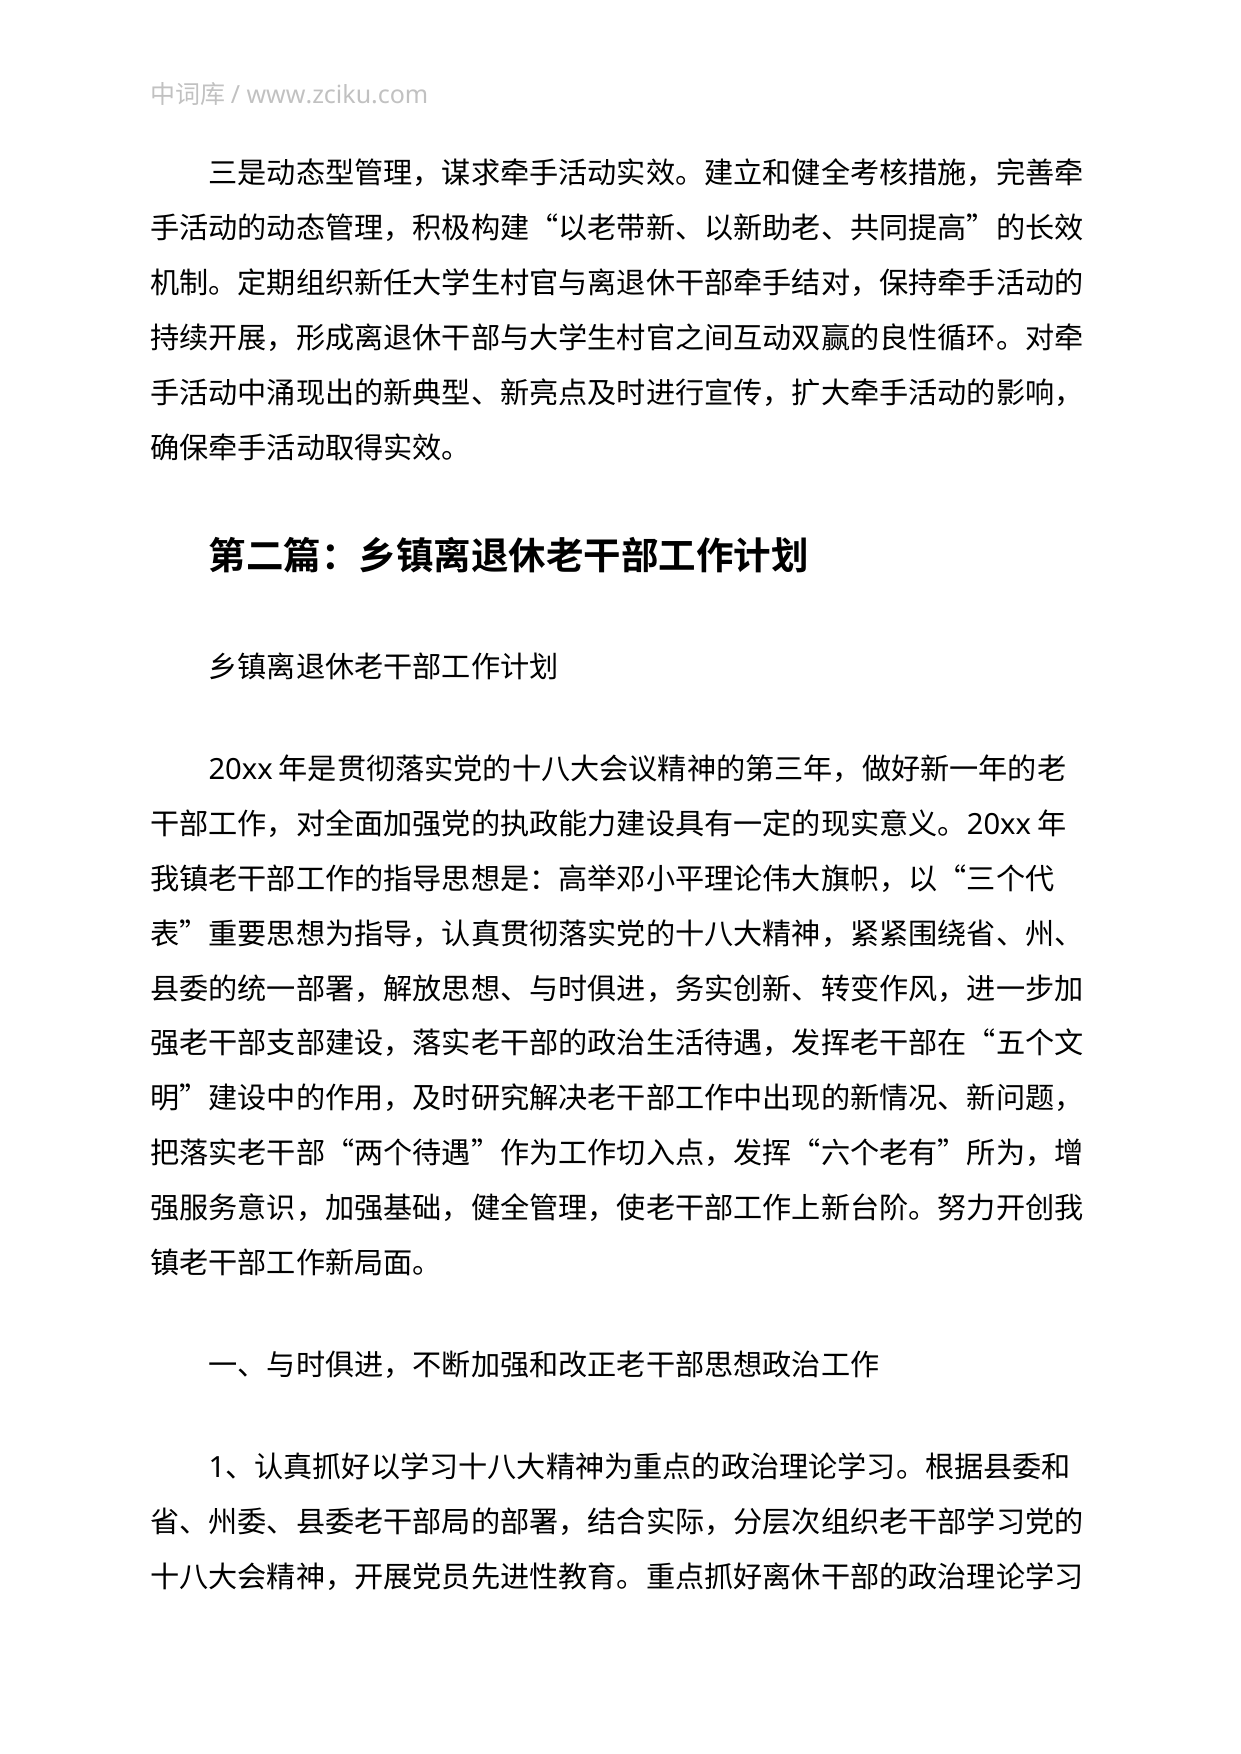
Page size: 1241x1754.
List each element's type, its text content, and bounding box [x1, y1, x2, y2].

text 一、与时俱进，不断加强和改正老干部思想政治工作 [150, 1341, 1090, 1384]
text 乡镇离退休老干部工作计划 [150, 644, 1090, 686]
text 三是动态型管理，谋求牵手活动实效。建立和健全考核措施，完善牵手活动的动态管理，积极构建“以老带新、以新助老、共同提高”的长效机制。定期组织新任大学生村官与离退休干部牵手结对，保持牵手活动的持续开展，形成离退休干部与大学生村官之间互动双赢的良性循环。对牵手活动中涌现出的新典型、新亮点及时进行宣传，扩大牵手活动的影响，确保牵手活动取得实效。 [150, 150, 1090, 467]
text 20xx年是贯彻落实党的十八大会议精神的第三年，做好新一年的老干部工作，对全面加强党的执政能力建设具有一定的现实意义。20xx年我镇老干部工作的指导思想是：高举邓小平理论伟大旗帜，以“三个代表”重要思想为指导，认真贯彻落实党的十八大精神，紧紧围绕省、州、县委的统一部署，解放思想、与时俱进，务实创新、转变作风，进一步加强老干部支部建设，落实老干部的政治生活待遇，发挥老干部在“五个文明”建设中的作用，及时研究解决老干部工作中出现的新情况、新问题，把落实老干部“两个待遇”作为工作切入点，发挥“六个老有”所为，增强服务意识，加强基础，健全管理，使老干部工作上新台阶。努力开创我镇老干部工作新局面。 [150, 745, 1090, 1282]
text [150, 1443, 1090, 1595]
text 第二篇：乡镇离退休老干部工作计划 [150, 526, 1090, 581]
